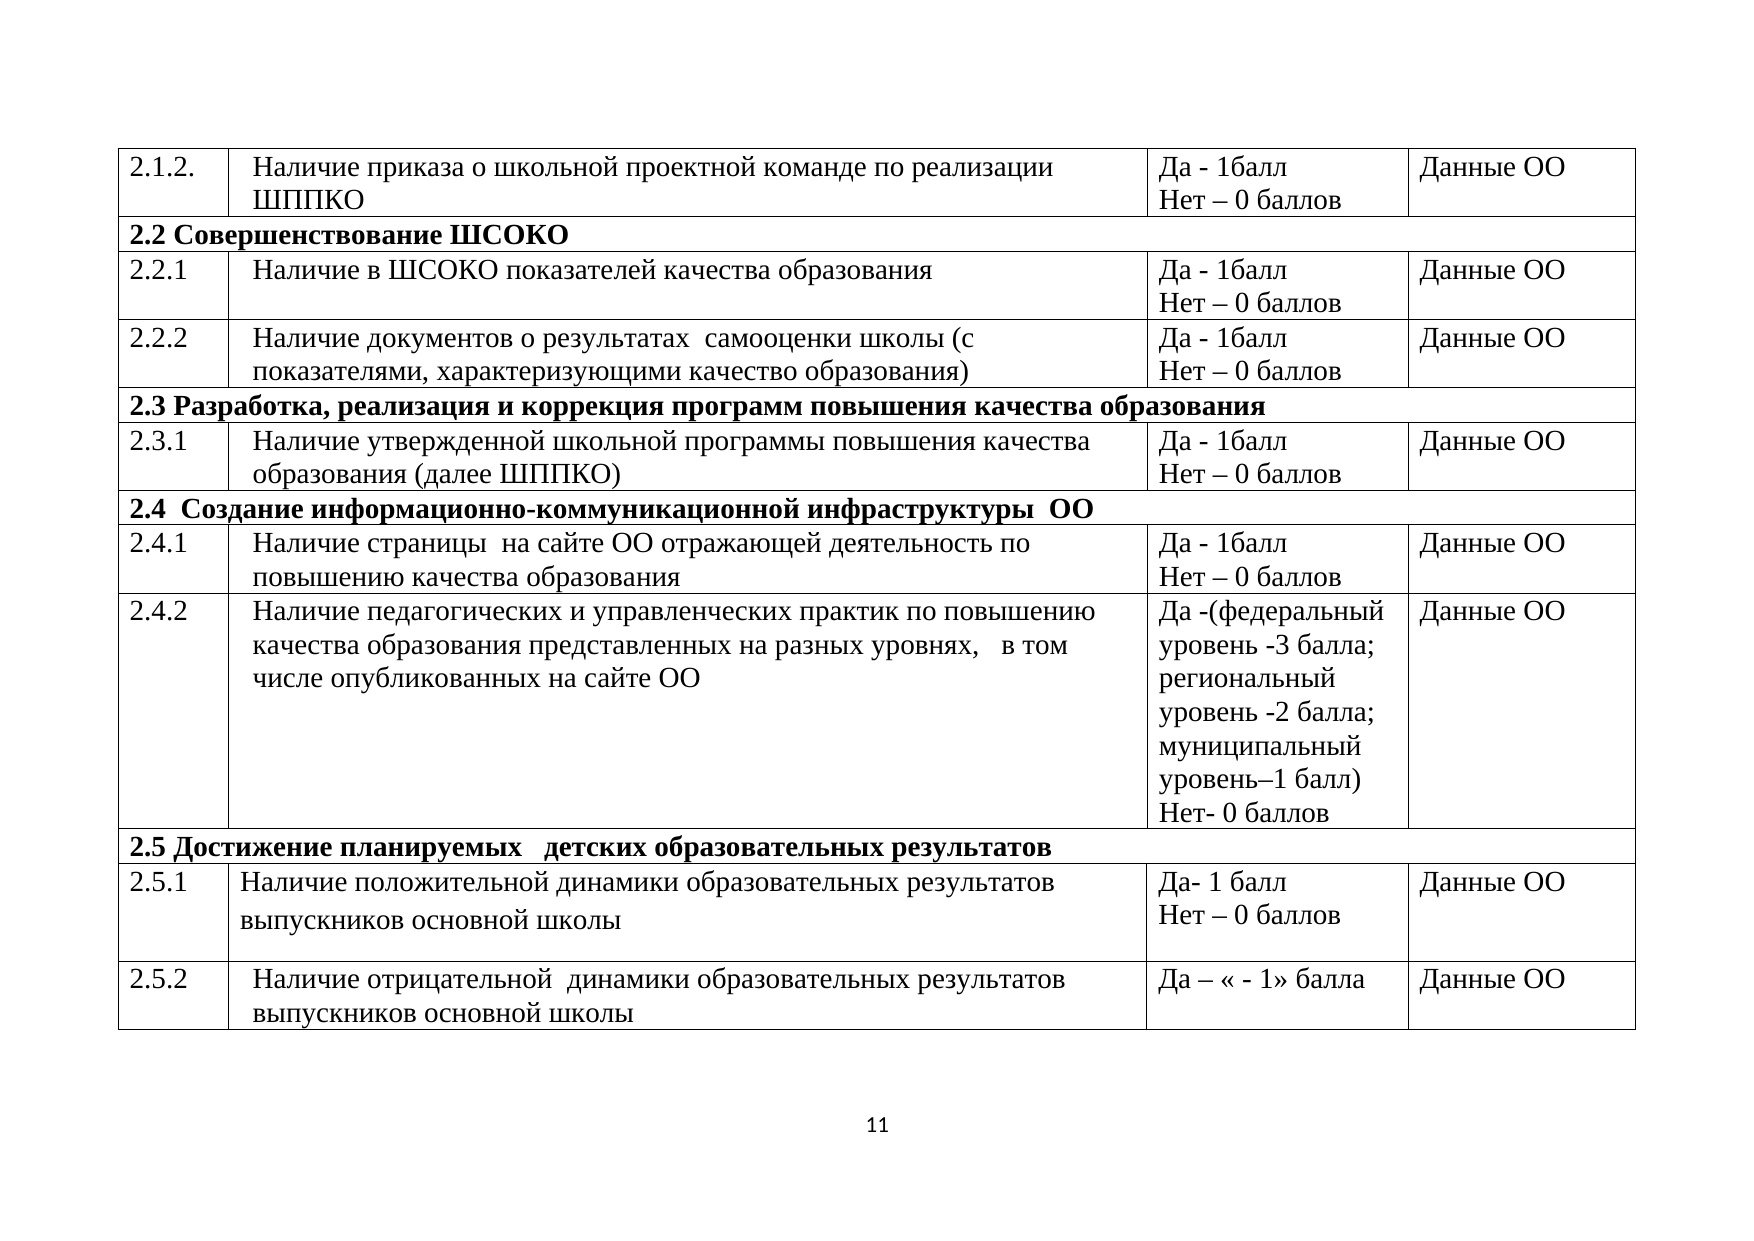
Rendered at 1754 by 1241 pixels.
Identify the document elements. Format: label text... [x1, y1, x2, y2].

table_cell Наличие документов о результатах самооценки школы (с показателями, характеризующими качество образования) [229, 320, 1147, 387]
table_cell 2.1.2. [119, 149, 228, 216]
table_cell Наличие отрицательной динамики образовательных результатов выпускников основной школы [229, 962, 1146, 1029]
table_cell 2.5 Достижение планируемых детских образовательных результатов [119, 829, 1635, 863]
table_cell Данные ОО [1409, 525, 1635, 592]
table_cell Данные ОО [1409, 423, 1635, 490]
table_cell Да - 1балл Нет – 0 баллов [1148, 423, 1408, 490]
table_cell 2.4.1 [119, 525, 228, 592]
table_cell Наличие приказа о школьной проектной команде по реализации ШППКО [229, 149, 1147, 216]
table_cell 2.5.2 [119, 962, 228, 1029]
table_cell Да - 1балл Нет – 0 баллов [1148, 252, 1408, 319]
table_cell Да - 1балл Нет – 0 баллов [1148, 320, 1408, 387]
table_cell Данные ОО [1409, 252, 1635, 319]
table_cell Данные ОО [1409, 594, 1635, 828]
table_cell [1148, 149, 1408, 216]
table_cell 2.5.1 [119, 864, 228, 961]
table_cell Да -(федеральный уровень -3 балла; региональный уровень -2 балла; муниципальный уровень–1 балл) Нет- 0 баллов [1148, 594, 1408, 828]
table_cell Наличие педагогических и управленческих практик по повышению качества образования представленных на разных уровнях, в том числе опубликованных на сайте ОО [229, 594, 1147, 828]
table_cell Данные ОО [1409, 962, 1635, 1029]
table_cell Наличие положительной динамики образовательных результатов выпускников основной школы [229, 864, 1146, 961]
table_cell 2.4 Создание информационно-коммуникационной инфраструктуры ОО [119, 491, 1635, 524]
table_cell Данные ОО [1409, 864, 1635, 961]
table_cell Да- 1 балл Нет – 0 баллов [1147, 864, 1408, 961]
table_cell 2.4.2 [119, 594, 228, 828]
table_cell 2.3.1 [119, 423, 228, 490]
table_cell Данные ОО [1409, 320, 1635, 387]
table_cell Данные ОО [1409, 149, 1635, 216]
table_cell 2.2 Совершенствование ШСОКО [119, 217, 1635, 251]
table_cell 2.3 Разработка, реализация и коррекция программ повышения качества образования [119, 388, 1635, 422]
table_cell Да – « - 1» балла [1147, 962, 1408, 1029]
table_cell Да - 1балл Нет – 0 баллов [1148, 525, 1408, 592]
table_cell Наличие страницы на сайте ОО отражающей деятельность по повышению качества образования [229, 525, 1147, 592]
table_cell 2.2.1 [119, 252, 228, 319]
table_cell Наличие в ШСОКО показателей качества образования [229, 252, 1147, 319]
table_cell Наличие утвержденной школьной программы повышения качества образования (далее ШППКО) [229, 423, 1147, 490]
table_cell 2.2.2 [119, 320, 228, 387]
